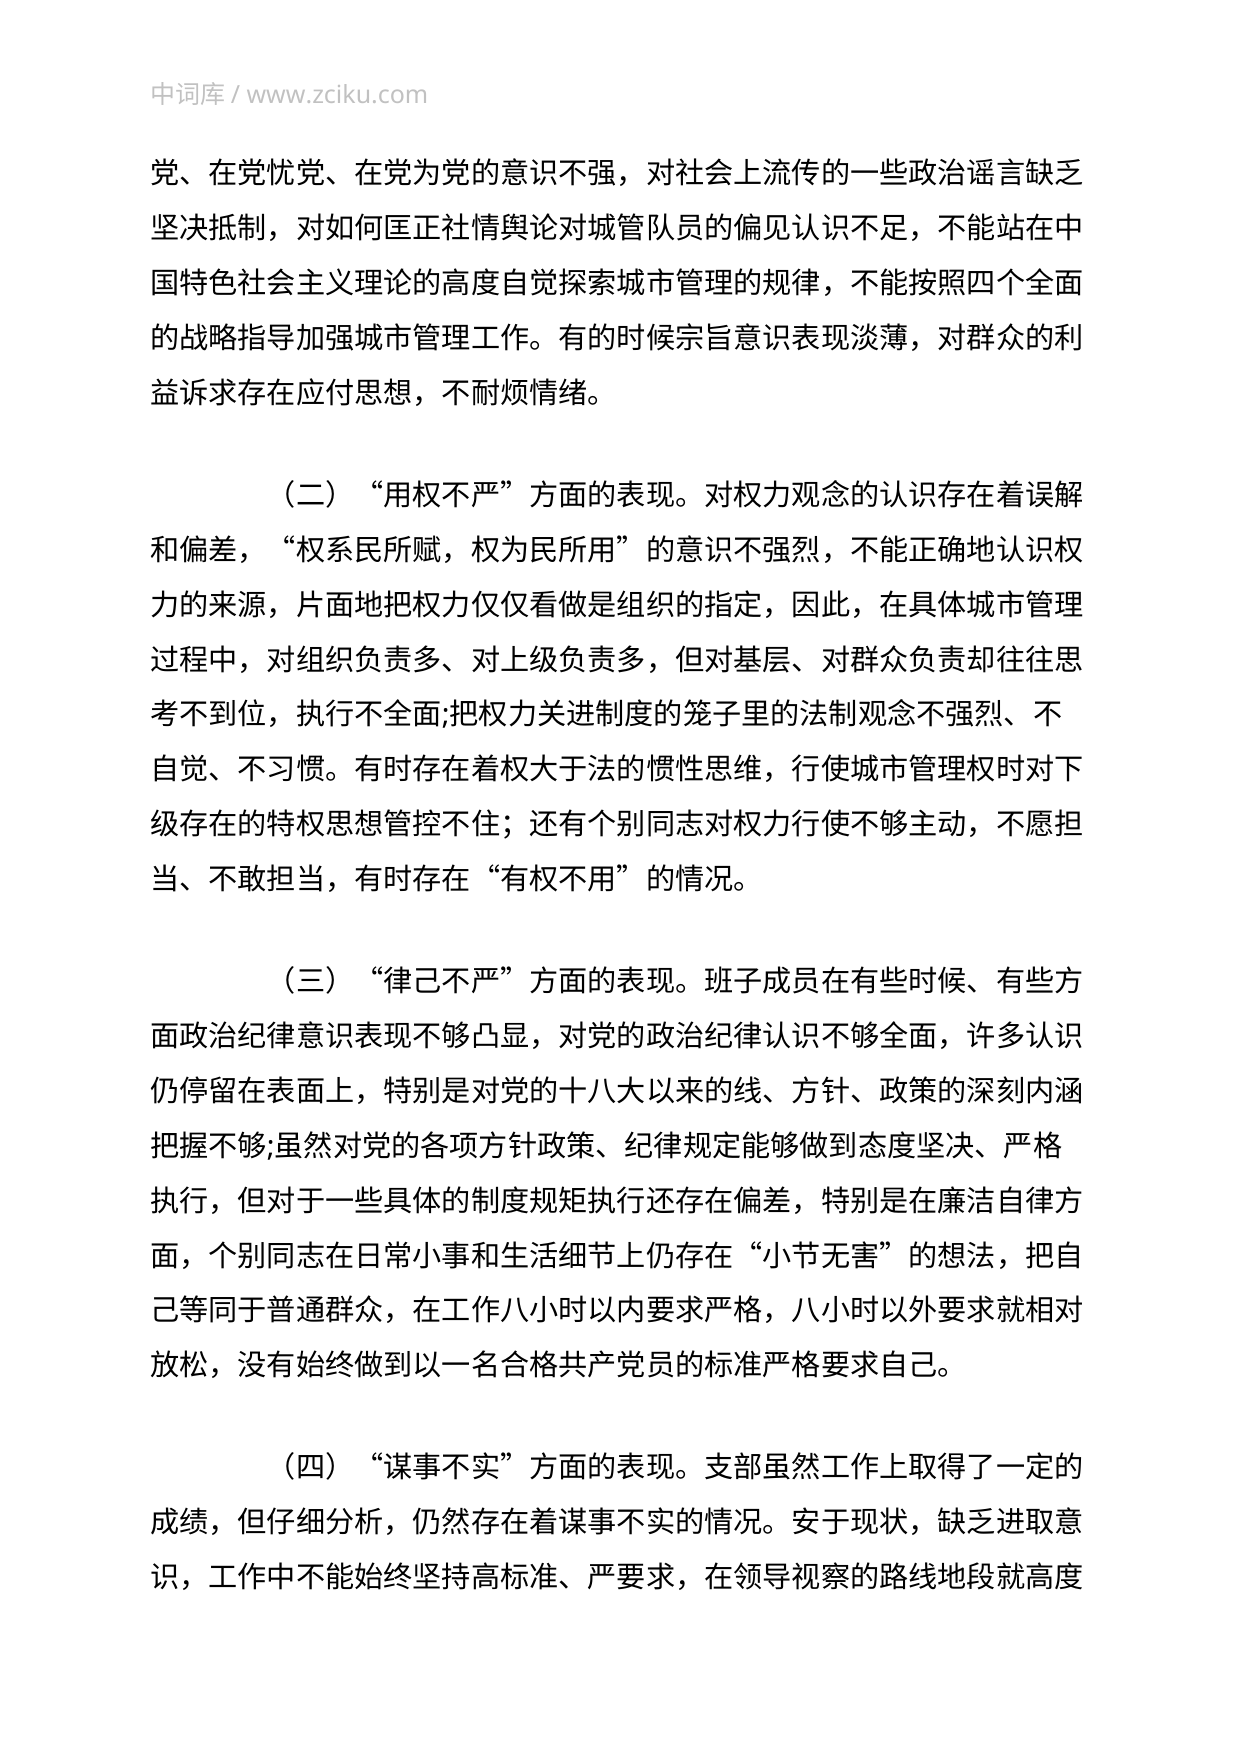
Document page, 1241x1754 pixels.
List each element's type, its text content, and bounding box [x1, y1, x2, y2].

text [150, 1444, 1090, 1596]
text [150, 150, 1090, 412]
text （二）“用权不严”方面的表现。对权力观念的认识存在着误解和偏差，“权系民所赋，权为民所用”的意识不强烈，不能正确地认识权力的来源，片面地把权力仅仅看做是组织的指定，因此，在具体城市管理过程中，对组织负责多、对上级负责多，但对基层、对群众负责却往往思考不到位，执行不全面;把权力关进制度的笼子里的法制观念不强烈、不自觉、不习惯。有时存在着权大于法的惯性思维，行使城市管理权时对下级存在的特权思想管控不住；还有个别同志对权力行使不够主动，不愿担当、不敢担当，有时存在“有权不用”的情况。 [150, 471, 1090, 898]
text （三）“律己不严”方面的表现。班子成员在有些时候、有些方面政治纪律意识表现不够凸显，对党的政治纪律认识不够全面，许多认识仍停留在表面上，特别是对党的十八大以来的线、方针、政策的深刻内涵把握不够;虽然对党的各项方针政策、纪律规定能够做到态度坚决、严格执行，但对于一些具体的制度规矩执行还存在偏差，特别是在廉洁自律方面，个别同志在日常小事和生活细节上仍存在“小节无害”的想法，把自己等同于普通群众，在工作八小时以内要求严格，八小时以外要求就相对放松，没有始终做到以一名合格共产党员的标准严格要求自己。 [150, 957, 1090, 1384]
